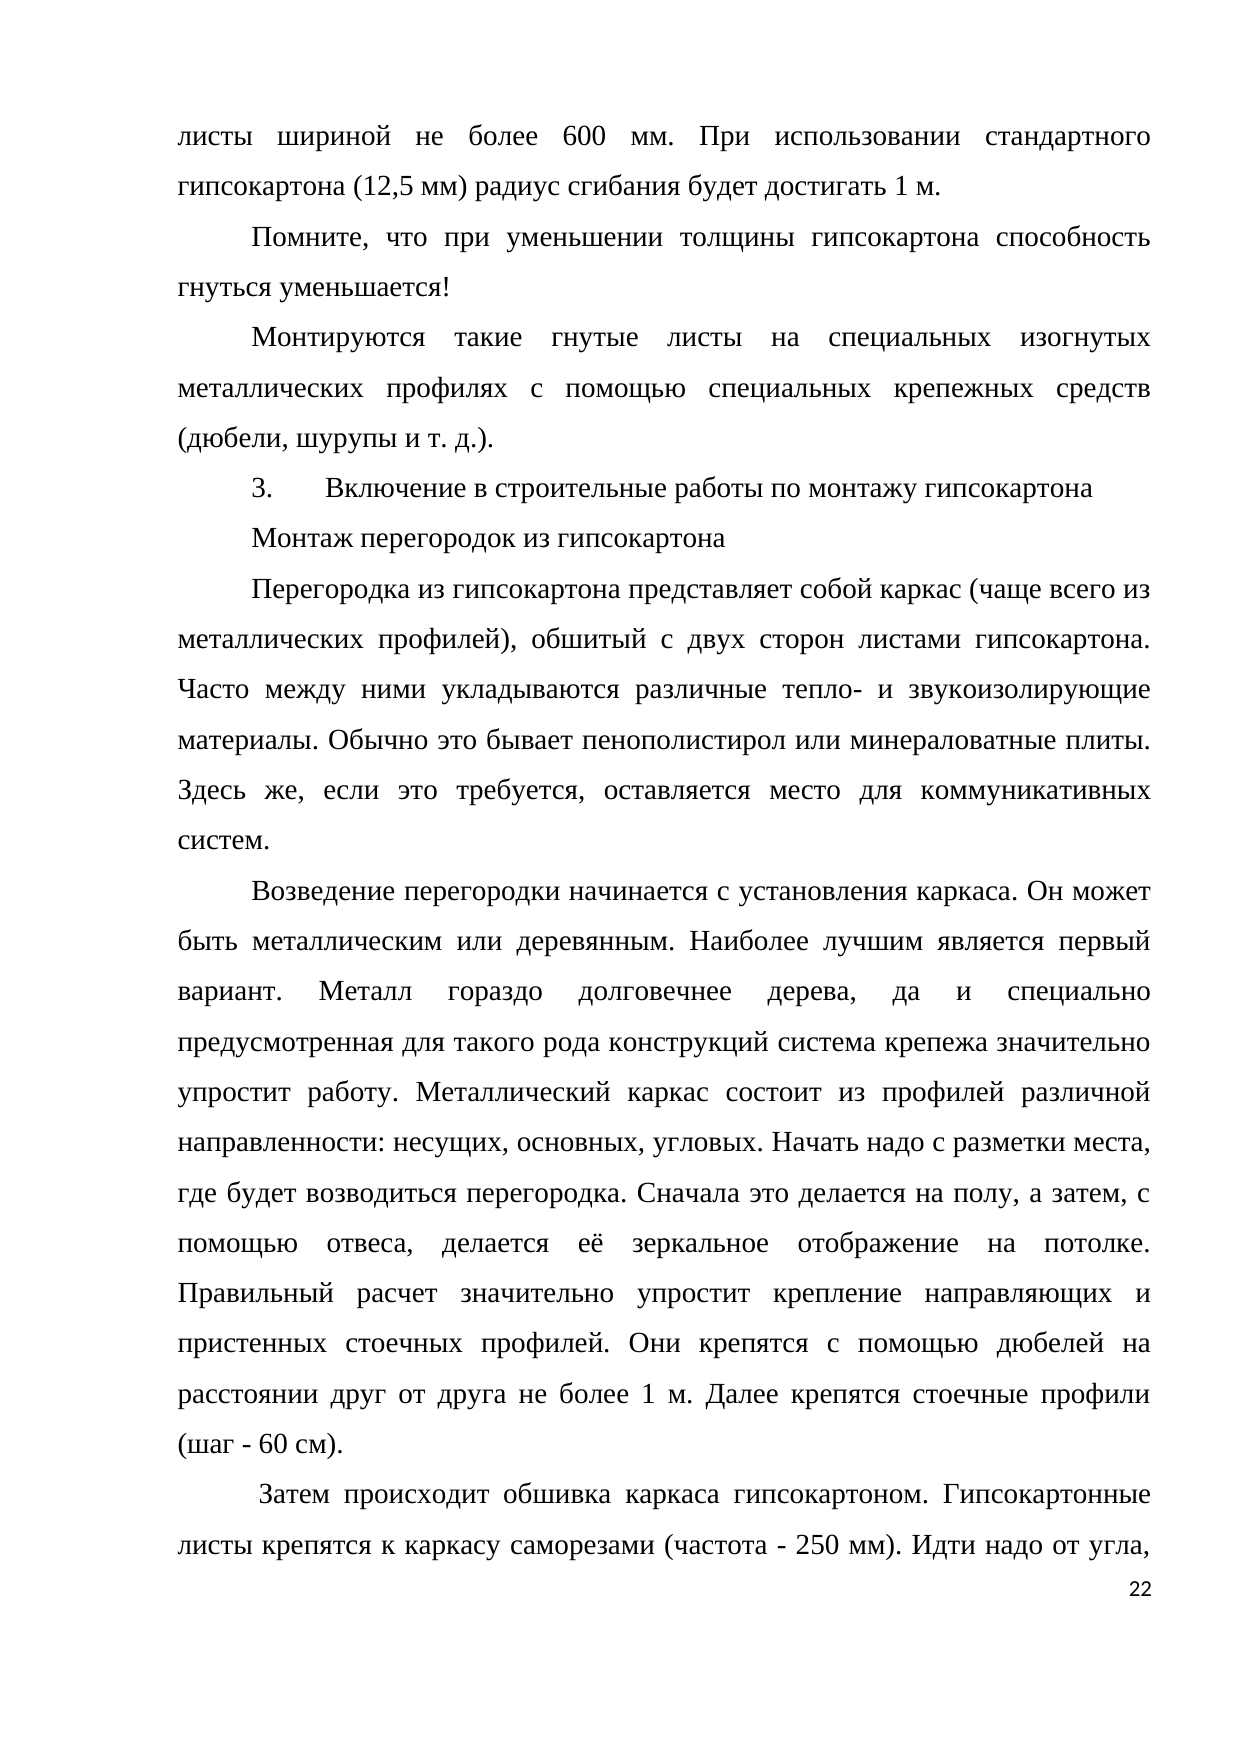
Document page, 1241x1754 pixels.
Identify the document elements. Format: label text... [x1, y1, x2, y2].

text Монтируются такие гнутые листы на специальных изогнутых металлических профилях с помощью специальных крепежных средств (дюбели, шурупы и т. д.). [177, 319, 1152, 453]
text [177, 118, 1152, 202]
list Включение в строительные работы по монтажу гипсокартона [177, 470, 1152, 504]
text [177, 1477, 1152, 1560]
text Помните, что при уменьшении толщины гипсокартона способность гнуться уменьшается! [177, 219, 1152, 303]
text Перегородка из гипсокартона представляет собой каркас (чаще всего из металлических профилей), обшитый с двух сторон листами гипсокартона. Часто между ними укладываются различные тепло- и звукоизолирующие материалы. Обычно это бывает пенополистирол или минераловатные плиты. Здесь же, если это требуется, оставляется место для коммуникативных систем. [177, 571, 1152, 856]
text Монтаж перегородок из гипсокартона [177, 521, 1152, 554]
text Возведение перегородки начинается с установления каркаса. Он может быть металлическим или деревянным. Наиболее лучшим является первый вариант. Металл гораздо долговечнее дерева, да и специально предусмотренная для такого рода конструкций система крепежа значительно упростит работу. Металлический каркас состоит из профилей различной направленности: несущих, основных, угловых. Начать надо с разметки места, где будет возводиться перегородка. Сначала это делается на полу, а затем, с помощью отвеса, делается её зеркальное отображение на потолке. Правильный расчет значительно упростит крепление направляющих и пристенных стоечных профилей. Они крепятся с помощью дюбелей на расстоянии друг от друга не более 1 м. Далее крепятся стоечные профили (шаг - 60 см). [177, 873, 1152, 1460]
